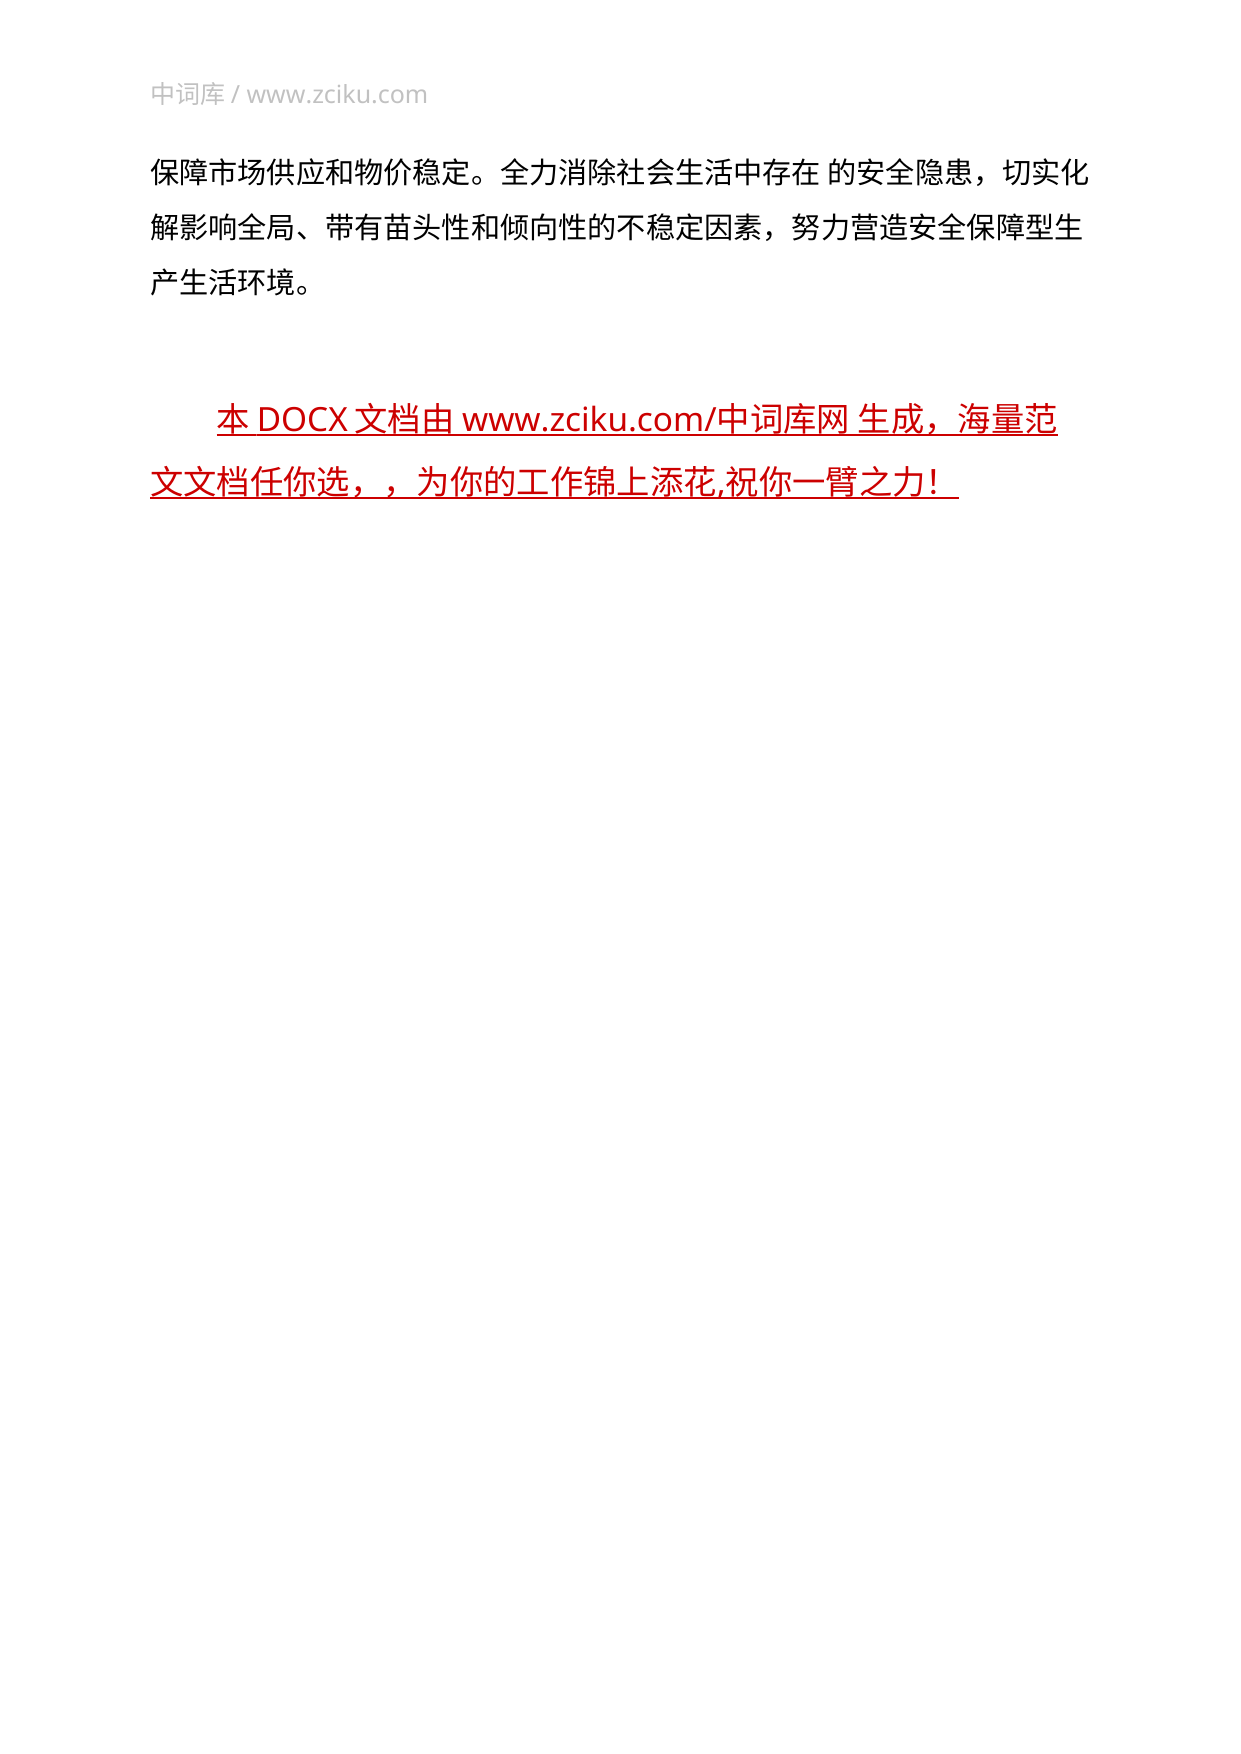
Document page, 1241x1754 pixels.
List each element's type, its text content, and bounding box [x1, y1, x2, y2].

text 本DOCX文档由 www.zciku.com/中词库网 生成，海量范文文档任你选，，为你的工作锦上添花,祝你一臂之力！ [150, 393, 1090, 504]
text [150, 150, 1090, 302]
